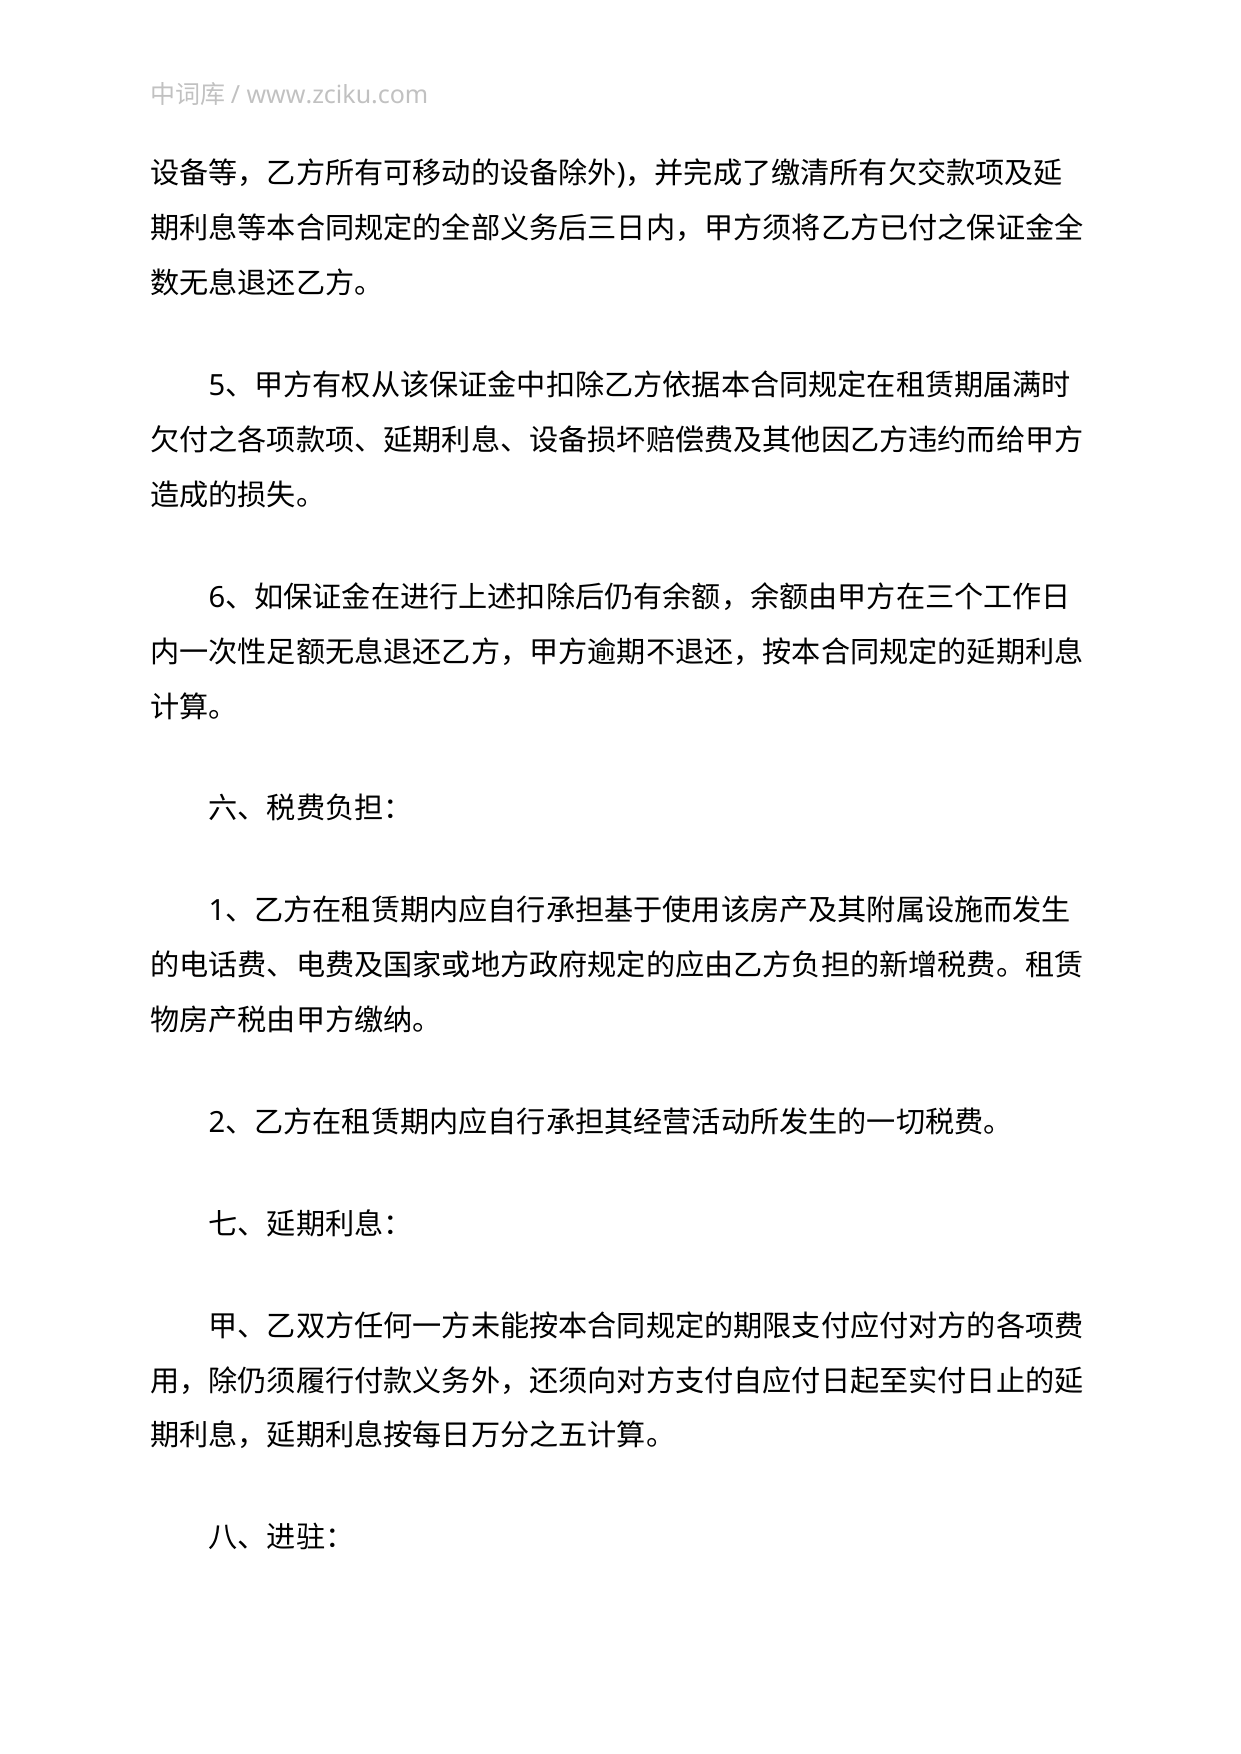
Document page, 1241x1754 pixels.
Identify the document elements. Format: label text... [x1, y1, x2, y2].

text 六、税费负担： [150, 785, 1090, 827]
text 2、乙方在租赁期内应自行承担其经营活动所发生的一切税费。 [150, 1098, 1090, 1141]
text 八、进驻： [150, 1514, 1090, 1556]
text 甲、乙双方任何一方未能按本合同规定的期限支付应付对方的各项费用，除仍须履行付款义务外，还须向对方支付自应付日起至实付日止的延期利息，延期利息按每日万分之五计算。 [150, 1302, 1090, 1454]
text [150, 150, 1090, 302]
text 1、乙方在租赁期内应自行承担基于使用该房产及其附属设施而发生的电话费、电费及国家或地方政府规定的应由乙方负担的新增税费。租赁物房产税由甲方缴纳。 [150, 887, 1090, 1039]
text 七、延期利息： [150, 1200, 1090, 1243]
text 6、如保证金在进行上述扣除后仍有余额，余额由甲方在三个工作日内一次性足额无息退还乙方，甲方逾期不退还，按本合同规定的延期利息计算。 [150, 573, 1090, 726]
text 5、甲方有权从该保证金中扣除乙方依据本合同规定在租赁期届满时欠付之各项款项、延期利息、设备损坏赔偿费及其他因乙方违约而给甲方造成的损失。 [150, 362, 1090, 514]
